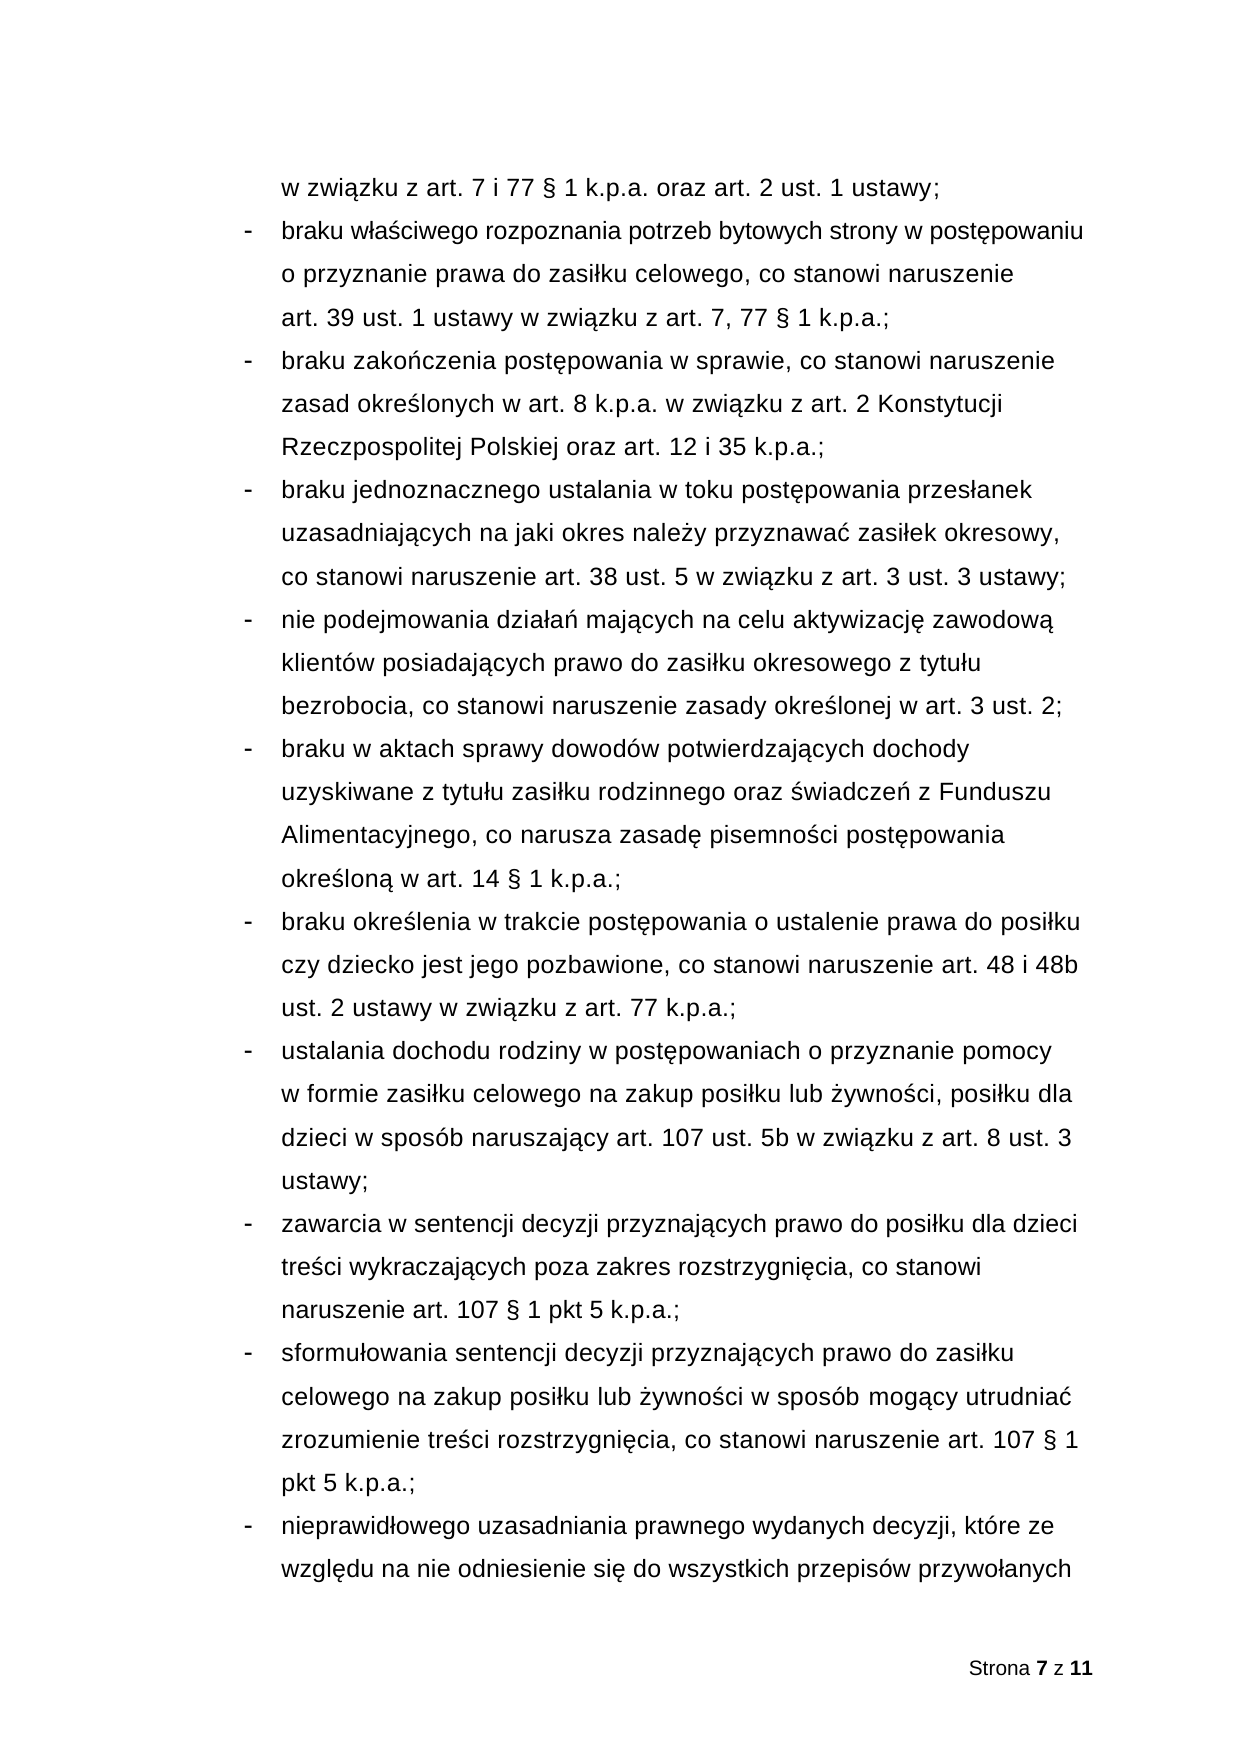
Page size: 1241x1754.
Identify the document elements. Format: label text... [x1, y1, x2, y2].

list sformułowania sentencji decyzji przyznających prawo do zasiłku celowego na zakup posiłku lub żywności w sposób mogący utrudniać zrozumienie treści rozstrzygnięcia, co stanowi naruszenie art. 107 § 1 pkt 5 k.p.a.; [244, 1338, 1092, 1496]
list braku jednoznacznego ustalania w toku postępowania przesłanek uzasadniających na jaki okres należy przyznawać zasiłek okresowy, co stanowi naruszenie art. 38 ust. 5 w związku z art. 3 ust. 3 ustawy; [244, 475, 1092, 590]
list nie podejmowania działań mających na celu aktywizację zawodową klientów posiadających prawo do zasiłku okresowego z tytułu bezrobocia, co stanowi naruszenie zasady określonej w art. 3 ust. 2; [244, 604, 1092, 720]
list zawarcia w sentencji decyzji przyznających prawo do posiłku dla dzieci treści wykraczających poza zakres rozstrzygnięcia, co stanowi naruszenie art. 107 § 1 pkt 5 k.p.a.; [244, 1209, 1092, 1324]
list braku określenia w trakcie postępowania o ustalenie prawa do posiłku czy dziecko jest jego pozbawione, co stanowi naruszenie art. 48 i 48b ust. 2 ustawy w związku z art. 77 k.p.a.; [244, 907, 1092, 1022]
list ustalania dochodu rodziny w postępowaniach o przyznanie pomocy w formie zasiłku celowego na zakup posiłku lub żywności, posiłku dla dzieci w sposób naruszający art. 107 ust. 5b w związku z art. 8 ust. 3 ustawy; [244, 1036, 1092, 1194]
list braku właściwego rozpoznania potrzeb bytowych strony w postępowaniu o przyznanie prawa do zasiłku celowego, co stanowi naruszenie art. 39 ust. 1 ustawy w związku z art. 7, 77 § 1 k.p.a.; [244, 216, 1092, 331]
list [244, 130, 1092, 202]
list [244, 1511, 1092, 1583]
list braku zakończenia postępowania w sprawie, co stanowi naruszenie zasad określonych w art. 8 k.p.a. w związku z art. 2 Konstytucji Rzeczpospolitej Polskiej oraz art. 12 i 35 k.p.a.; [244, 346, 1092, 461]
list braku w aktach sprawy dowodów potwierdzających dochody uzyskiwane z tytułu zasiłku rodzinnego oraz świadczeń z Funduszu Alimentacyjnego, co narusza zasadę pisemności postępowania określoną w art. 14 § 1 k.p.a.; [244, 734, 1092, 892]
